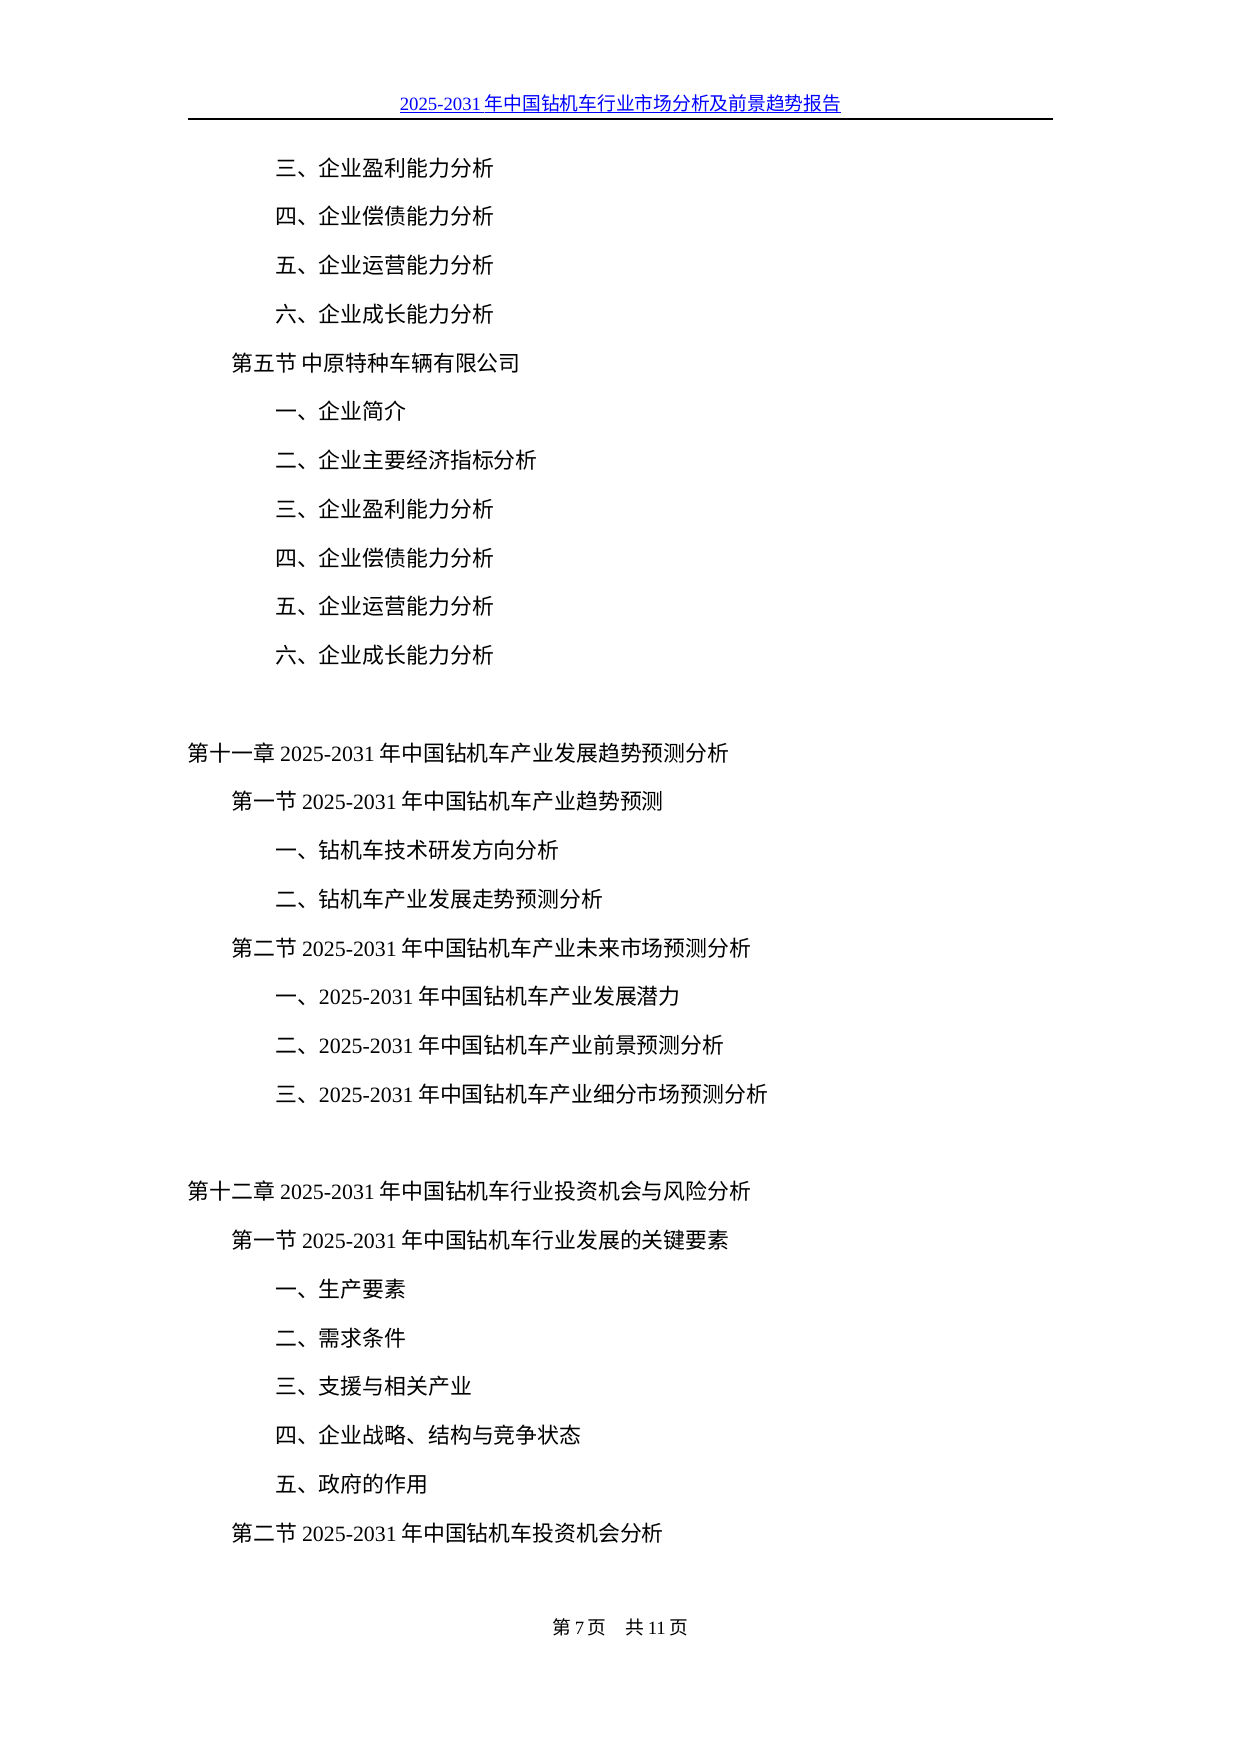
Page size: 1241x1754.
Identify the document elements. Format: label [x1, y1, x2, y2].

text [187, 150, 1053, 1548]
